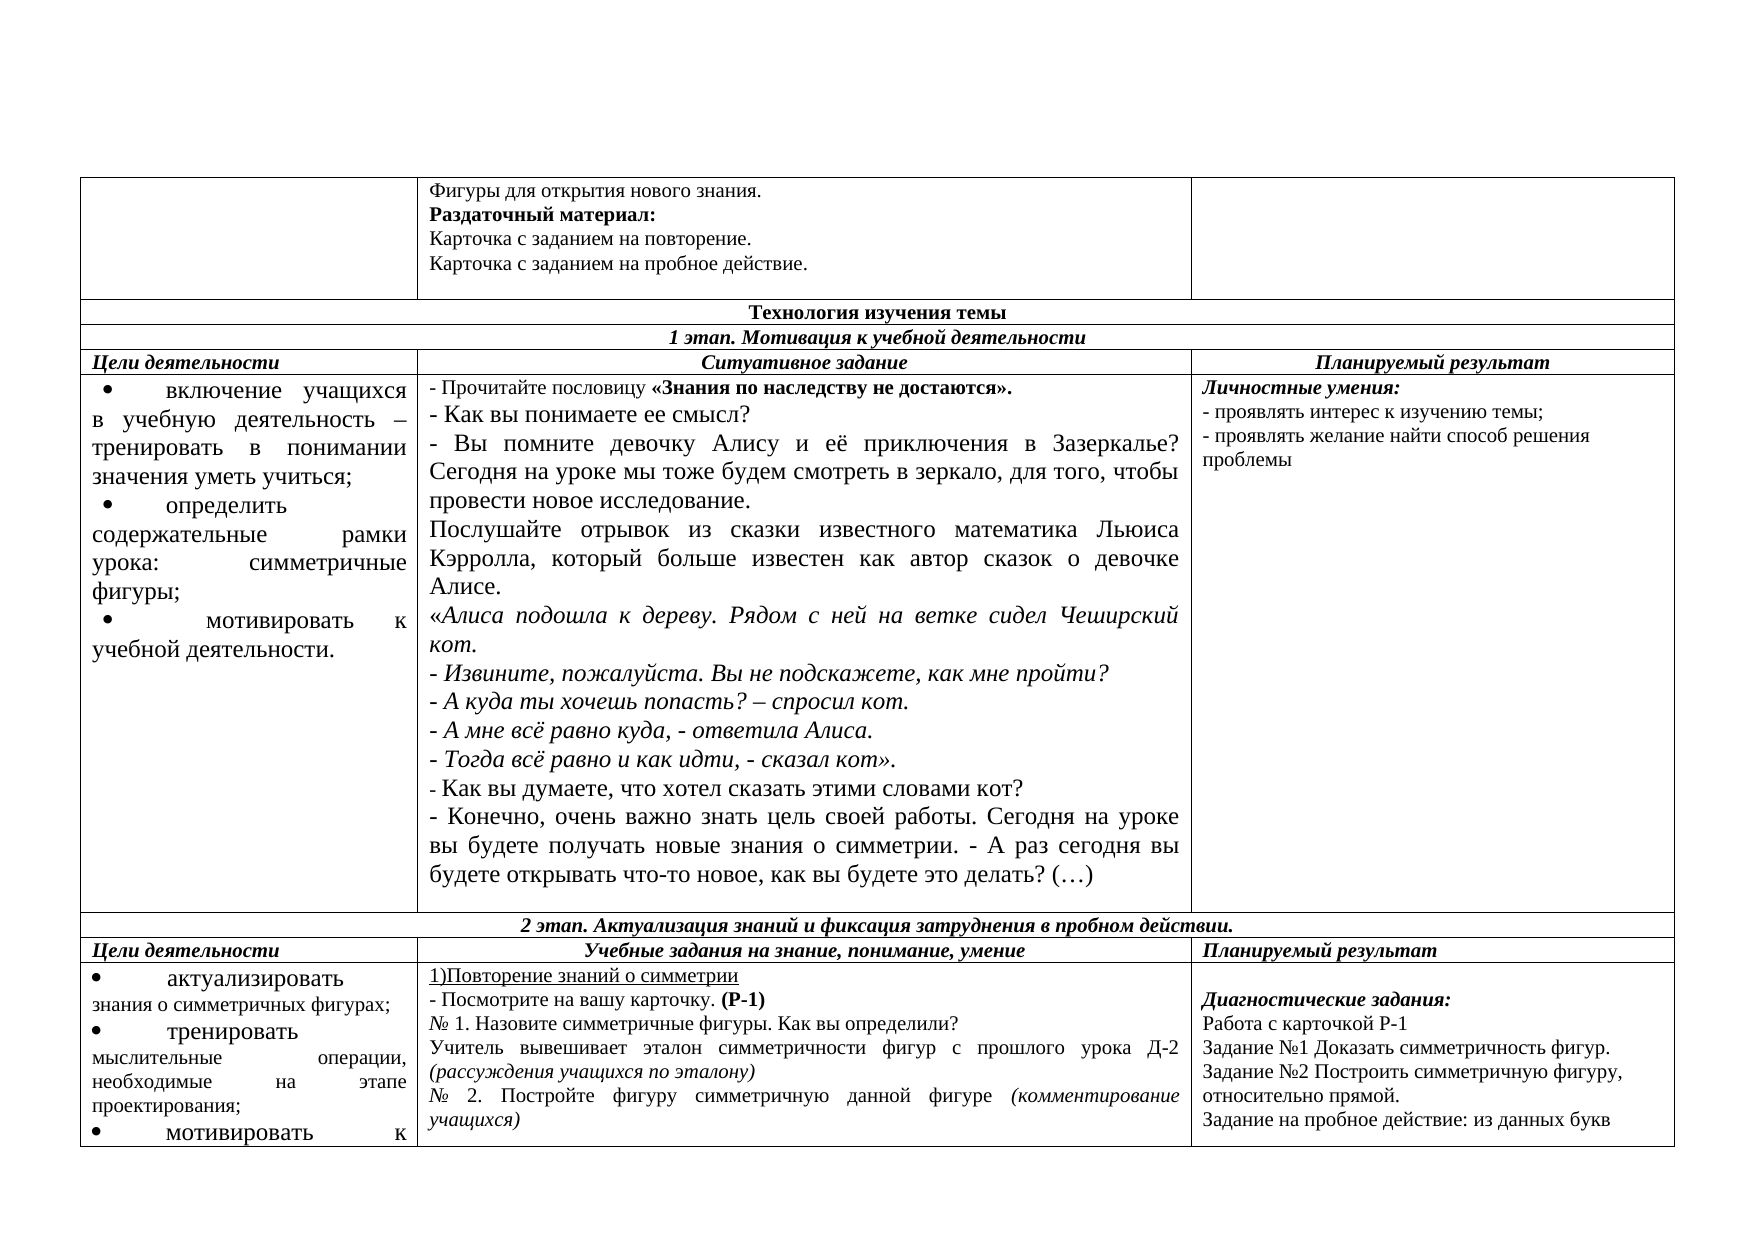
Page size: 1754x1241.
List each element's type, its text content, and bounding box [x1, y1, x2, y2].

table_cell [1192, 963, 1674, 1146]
table_cell Учебные задания на знание, понимание, умение [418, 938, 1191, 962]
table_cell Технология изучения темы [81, 300, 1674, 324]
table_cell Ситуативное задание [418, 350, 1191, 374]
table_cell Планируемый результат [1192, 938, 1674, 962]
table_cell Цели деятельности [81, 938, 417, 962]
table_cell Личностные умения: - проявлять интерес к изучению темы; - проявлять желание найти способ решения проблемы [1192, 375, 1674, 912]
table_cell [81, 178, 417, 298]
table_cell включение учащихся в учебную деятельность – тренировать в понимании значения уметь учиться; определить содержательные рамки урока: симметричные фигуры; мотивировать к учебной деятельности. [81, 375, 417, 912]
table_cell 2 этап. Актуализация знаний и фиксация затруднения в пробном действии. [81, 913, 1674, 937]
table_cell Планируемый результат [1192, 350, 1674, 374]
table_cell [1192, 178, 1674, 298]
table_cell Цели деятельности [81, 350, 417, 374]
table_cell 1 этап. Мотивация к учебной деятельности [81, 325, 1674, 349]
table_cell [418, 963, 1191, 1146]
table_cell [81, 963, 417, 1146]
table_cell - Прочитайте пословицу «Знания по наследству не достаются». - Как вы понимаете ее смысл? - Вы помните девочку Алису и её приключения в Зазеркалье? Сегодня на уроке мы тоже будем смотреть в зеркало, для того, чтобы провести новое исследование. Послушайте отрывок из сказки известного математика Льюиса Кэрролла, который больше известен как автор сказок о девочке Алисе. «Алиса подошла к дереву. Рядом с ней на ветке сидел Чеширский кот. - Извините, пожалуйста. Вы не подскажете, как мне пройти? - А куда ты хочешь попасть? – спросил кот. - А мне всё равно куда, - ответила Алиса. - Тогда всё равно и как идти, - сказал кот». - Как вы думаете, что хотел сказать этими словами кот? - Конечно, очень важно знать цель своей работы. Сегодня на уроке вы будете получать новые знания о симметрии. - А раз сегодня вы будете открывать что-то новое, как вы будете это делать? (…) [418, 375, 1191, 912]
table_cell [418, 178, 1191, 298]
